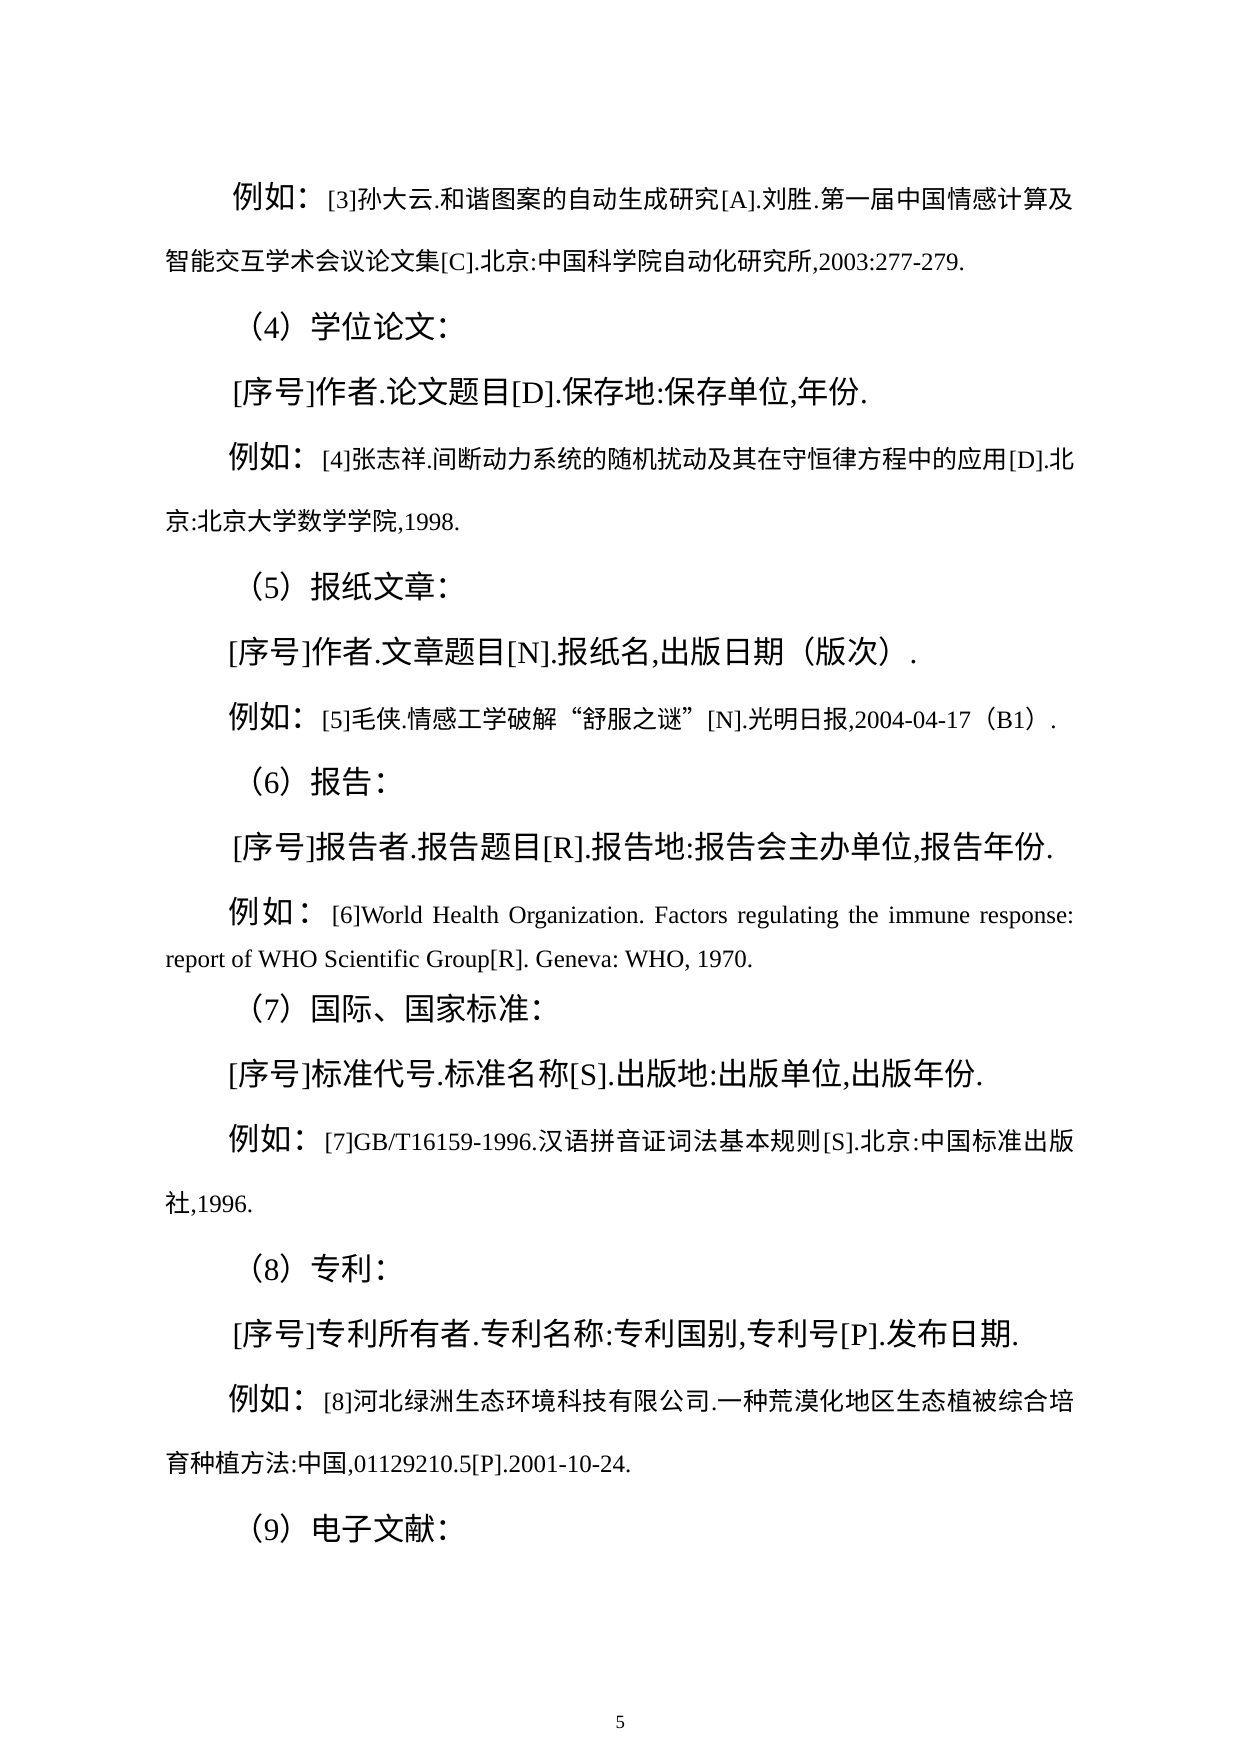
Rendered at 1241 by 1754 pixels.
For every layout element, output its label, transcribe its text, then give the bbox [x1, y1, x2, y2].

text （5）报纸文章： [165, 552, 1075, 617]
text 例如：[8]河北绿洲生态环境科技有限公司.一种荒漠化地区生态植被综合培育种植方法:中国,01129210.5[P].2001-10-24. [165, 1364, 1075, 1494]
text 例如：[7]GB/T16159-1996.汉语拼音证词法基本规则[S].北京:中国标准出版社,1996. [165, 1104, 1075, 1234]
text （9）电子文献： [165, 1494, 1075, 1559]
text 例如：[5]毛侠.情感工学破解“舒服之谜”[N].光明日报,2004-04-17（B1）. [165, 682, 1075, 747]
text （8）专利： [165, 1234, 1075, 1299]
text [序号]标准代号.标准名称[S].出版地:出版单位,出版年份. [165, 1039, 1075, 1104]
text [序号]作者.文章题目[N].报纸名,出版日期（版次）. [165, 617, 1075, 682]
text （6）报告： [165, 747, 1075, 812]
text [序号]作者.论文题目[D].保存地:保存单位,年份. [165, 357, 1075, 422]
text [序号]报告者.报告题目[R].报告地:报告会主办单位,报告年份. [165, 812, 1075, 877]
text （4）学位论文： [165, 292, 1075, 357]
text （7）国际、国家标准： [165, 974, 1075, 1039]
text 例如：[4]张志祥.间断动力系统的随机扰动及其在守恒律方程中的应用[D].北京:北京大学数学学院,1998. [165, 422, 1075, 552]
text [序号]专利所有者.专利名称:专利国别,专利号[P].发布日期. [165, 1299, 1075, 1364]
text 例如：[6]World Health Organization. Factors regulating the immune response: report of WHO Scientific Group[R]. Geneva: WHO, 1970. [165, 877, 1075, 974]
text 例如：[3]孙大云.和谐图案的自动生成研究[A].刘胜.第一届中国情感计算及智能交互学术会议论文集[C].北京:中国科学院自动化研究所,2003:277-279. [165, 162, 1075, 292]
